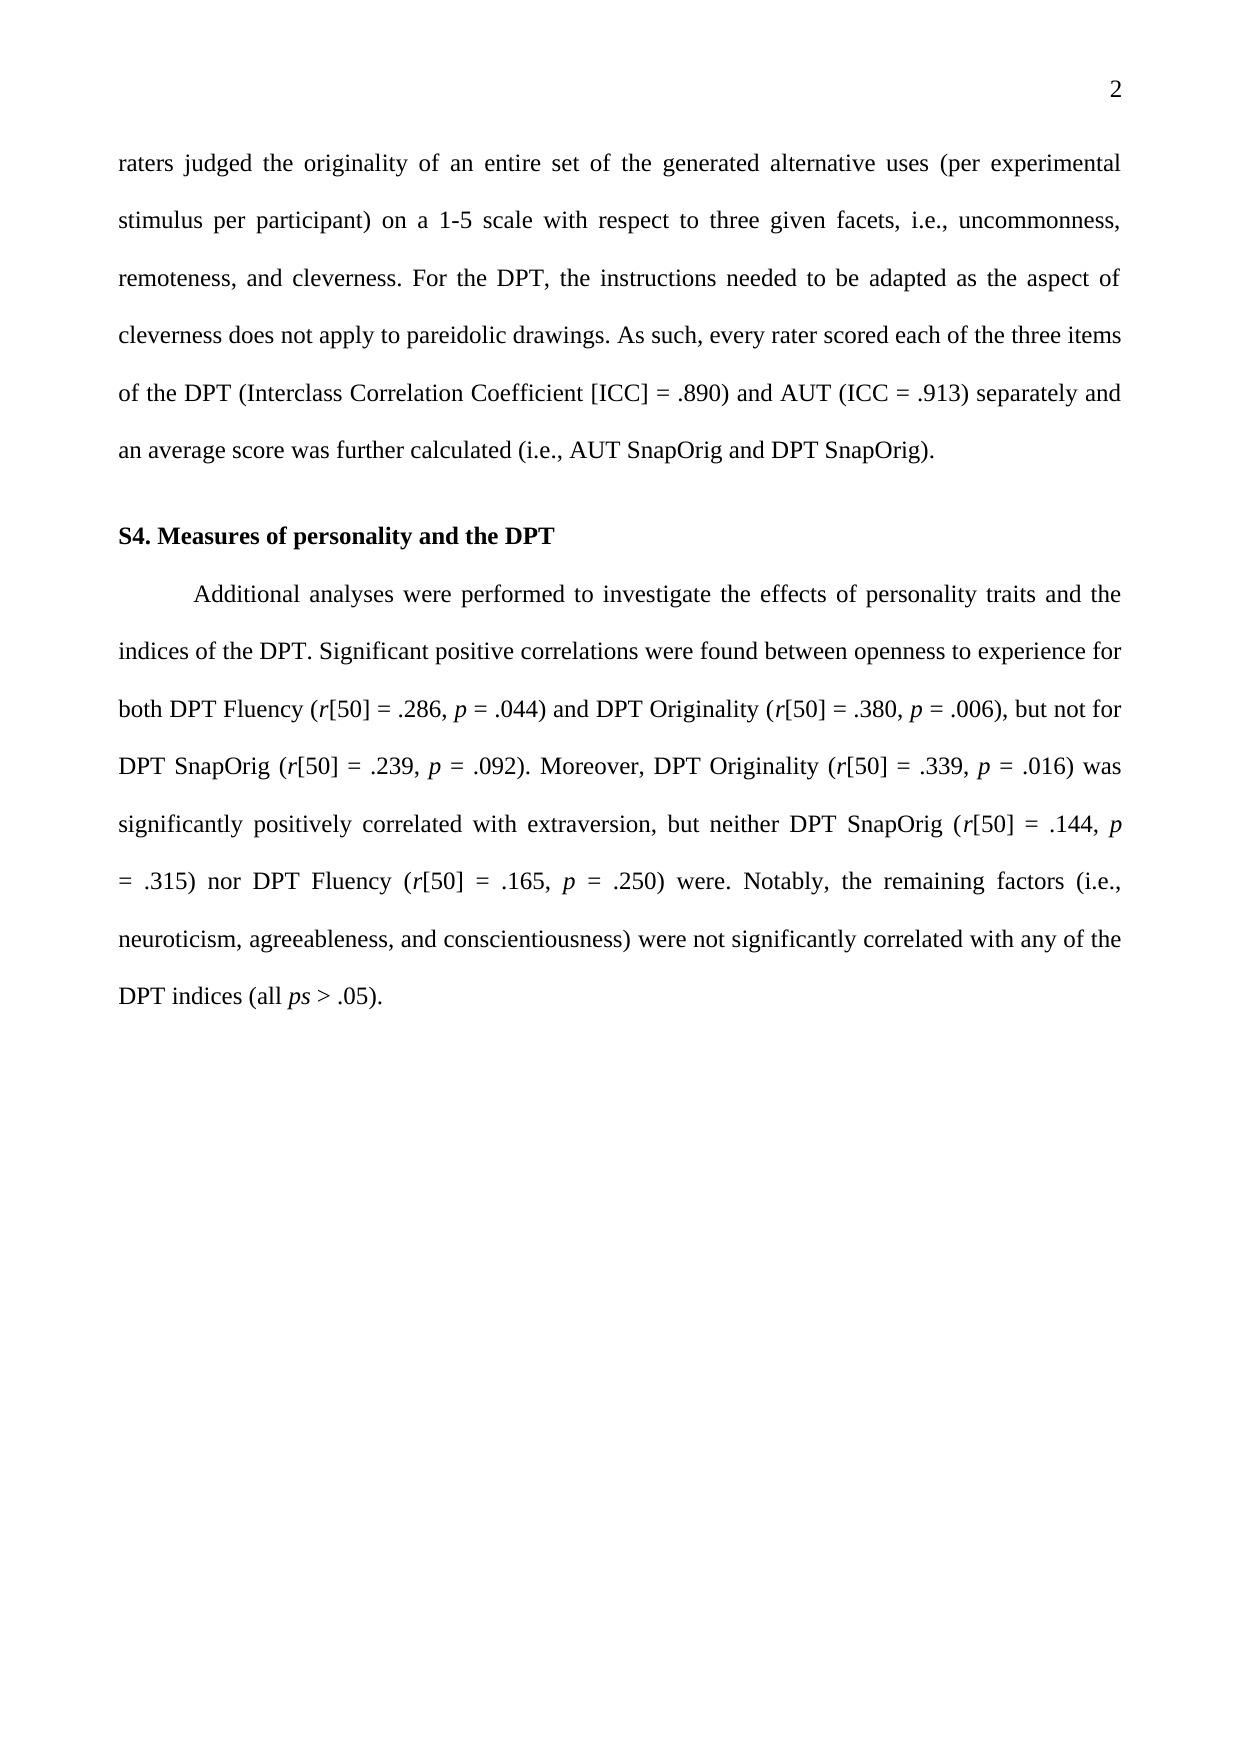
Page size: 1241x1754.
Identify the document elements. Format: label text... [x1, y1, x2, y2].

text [118, 148, 1122, 464]
text Additional analyses were performed to investigate the effects of personality traits and the indices of the DPT. Significant positive correlations were found between openness to experience for both DPT Fluency (r[50] = .286, p = .044) and DPT Originality (r[50] = .380, p = .006), but not for DPT SnapOrig (r[50] = .239, p = .092). Moreover, DPT Originality (r[50] = .339, p = .016) was significantly positively correlated with extraversion, but neither DPT SnapOrig (r[50] = .144, p = .315) nor DPT Fluency (r[50] = .165, p = .250) were. Notably, the remaining factors (i.e., neuroticism, agreeableness, and conscientiousness) were not significantly correlated with any of the DPT indices (all ps > .05). [118, 579, 1122, 1010]
text S4. Measures of personality and the DPT [118, 521, 1122, 550]
